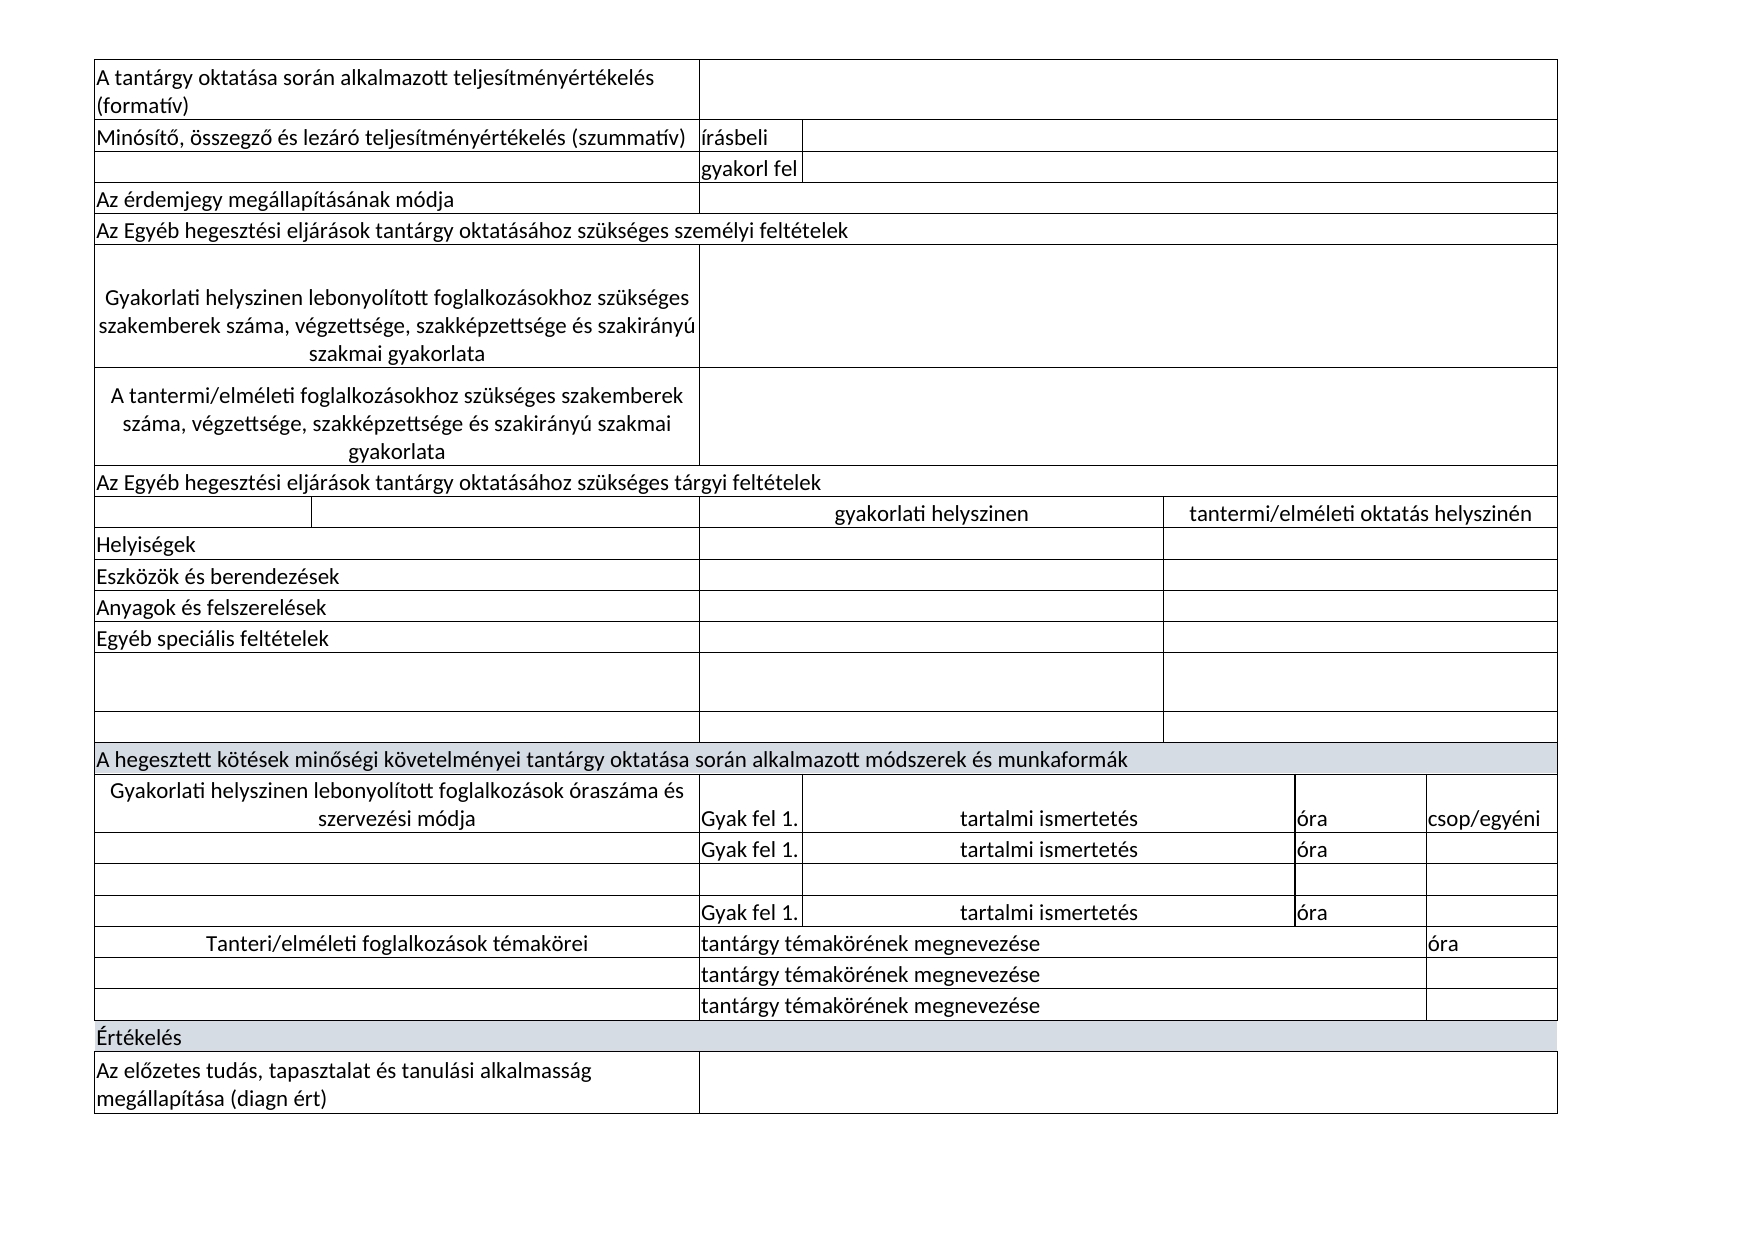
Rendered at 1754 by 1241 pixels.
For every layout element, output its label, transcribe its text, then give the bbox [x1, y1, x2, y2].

table_cell [1427, 989, 1557, 1019]
table_cell [700, 864, 802, 894]
table_cell Minósítő, összegző és lezáró teljesítményértékelés (szummatív) [95, 120, 699, 151]
table_cell [1427, 833, 1557, 863]
table_cell [95, 712, 699, 742]
table_cell Az Egyéb hegesztési eljárások tantárgy oktatásához szükséges tárgyi feltételek [95, 466, 1557, 496]
table_cell [1164, 528, 1557, 558]
table_cell [95, 653, 699, 711]
table_cell [95, 989, 699, 1019]
table_cell [1427, 958, 1557, 988]
table_cell [95, 958, 699, 988]
table_cell [1164, 653, 1557, 711]
table_cell [700, 712, 1163, 742]
table_cell tartalmi ismertetés [803, 833, 1294, 863]
table_cell Gyak fel 1. [700, 896, 802, 926]
table_cell A tantárgy oktatása során alkalmazott teljesítményértékelés (formatív) [95, 60, 699, 119]
table_cell Gyakorlati helyszinen lebonyolított foglalkozásokhoz szükséges szakemberek száma, végzettsége, szakképzettsége és szakirányú szakmai gyakorlata [95, 245, 699, 367]
table_cell óra [1296, 896, 1426, 926]
table_cell tantárgy témakörének megnevezése [700, 958, 1426, 988]
table_cell Az Egyéb hegesztési eljárások tantárgy oktatásához szükséges személyi feltételek [95, 214, 1557, 244]
table_cell [700, 183, 1557, 213]
table_cell Egyéb speciális feltételek [95, 622, 699, 652]
table_cell [700, 528, 1163, 558]
table_cell tartalmi ismertetés [803, 775, 1294, 832]
table_cell [312, 497, 699, 527]
table_cell Gyakorlati helyszinen lebonyolított foglalkozások óraszáma és szervezési módja [95, 775, 699, 832]
table_cell [1427, 864, 1557, 894]
table_cell Helyiségek [95, 528, 699, 558]
table_cell [803, 120, 1557, 151]
table_cell tantermi/elméleti oktatás helyszinén [1164, 497, 1557, 527]
table_cell [1164, 560, 1557, 590]
table_cell [1427, 896, 1557, 926]
table_cell [803, 864, 1294, 894]
table_cell [700, 622, 1163, 652]
table_cell [1164, 712, 1557, 742]
table_cell gyakorl fel [700, 152, 802, 182]
table_cell Értékelés [95, 1021, 1557, 1051]
table_cell [95, 896, 699, 926]
table_cell [95, 497, 311, 527]
table_cell Eszközök és berendezések [95, 560, 699, 590]
table_cell [95, 864, 699, 894]
table_cell csop/egyéni [1427, 775, 1557, 832]
table_cell [1164, 622, 1557, 652]
table_cell A tantermi/elméleti foglalkozásokhoz szükséges szakemberek száma, végzettsége, szakképzettsége és szakirányú szakmai gyakorlata [95, 368, 699, 465]
table_cell Az előzetes tudás, tapasztalat és tanulási alkalmasság megállapítása (diagn ért) [95, 1052, 699, 1113]
table_cell [700, 1052, 1557, 1113]
table_cell [700, 560, 1163, 590]
table_cell Anyagok és felszerelések [95, 591, 699, 621]
table_cell Az érdemjegy megállapításának módja [95, 183, 699, 213]
table_cell A hegesztett kötések minőségi követelményei tantárgy oktatása során alkalmazott módszerek és munkaformák [95, 743, 1557, 773]
table_cell [803, 152, 1557, 182]
table_cell Gyak fel 1. [700, 775, 802, 832]
table_cell gyakorlati helyszinen [700, 497, 1163, 527]
table_cell [700, 368, 1557, 465]
table_cell óra [1296, 775, 1426, 832]
table_cell tantárgy témakörének megnevezése [700, 927, 1426, 957]
table_cell tartalmi ismertetés [803, 896, 1294, 926]
table_cell [1164, 591, 1557, 621]
table_cell [700, 60, 1557, 119]
table_cell tantárgy témakörének megnevezése [700, 989, 1426, 1019]
table_cell [1296, 864, 1426, 894]
table_cell [95, 833, 699, 863]
table_cell [700, 653, 1163, 711]
table_cell [700, 591, 1163, 621]
table_cell [95, 152, 699, 182]
table_cell [700, 245, 1557, 367]
table_cell Gyak fel 1. [700, 833, 802, 863]
table_cell óra [1427, 927, 1557, 957]
table_cell óra [1296, 833, 1426, 863]
table_cell írásbeli [700, 120, 802, 151]
table_cell Tanteri/elméleti foglalkozások témakörei [95, 927, 699, 957]
